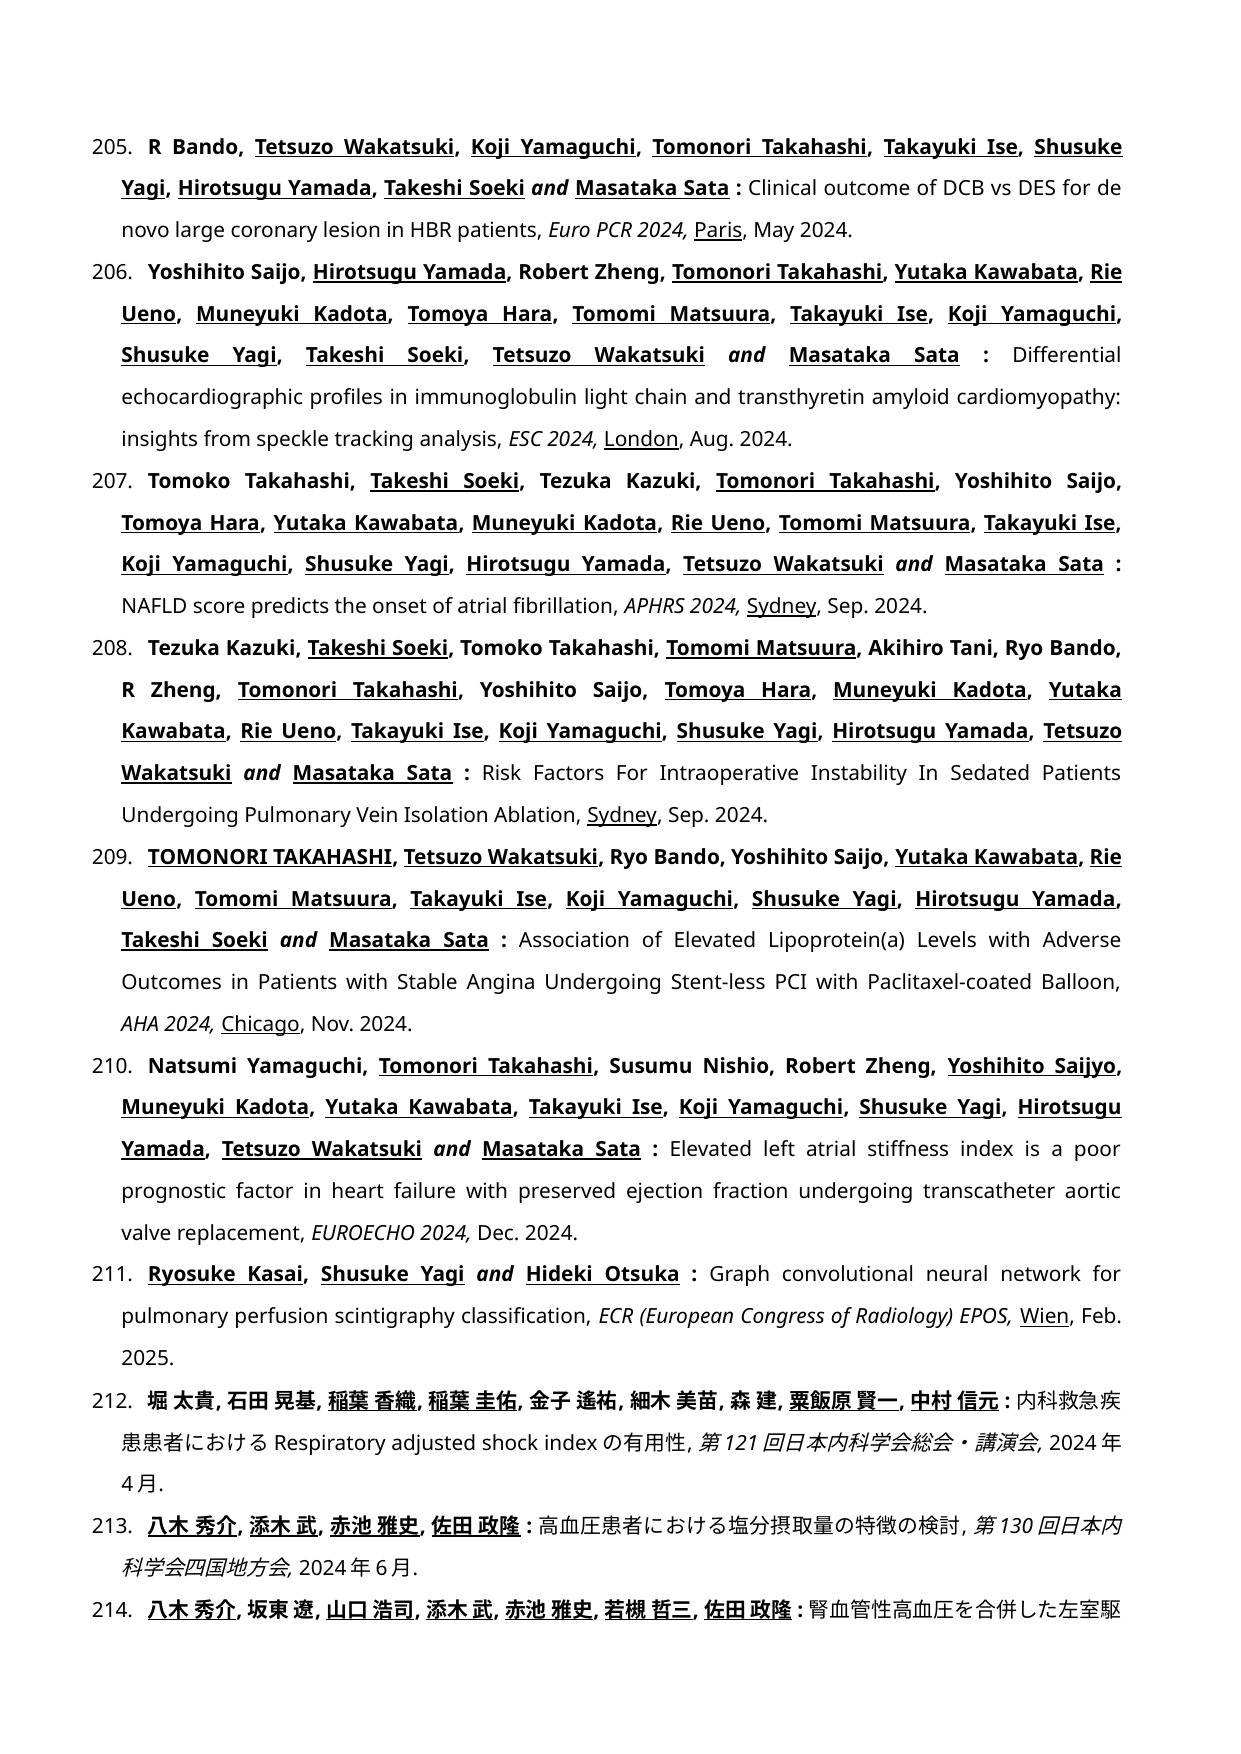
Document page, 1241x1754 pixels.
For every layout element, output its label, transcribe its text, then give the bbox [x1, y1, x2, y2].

list Yoshihito Saijo, Hirotsugu Yamada, Robert Zheng, Tomonori Takahashi, Yutaka Kawabata, Rie Ueno, Muneyuki Kadota, Tomoya Hara, Tomomi Matsuura, Takayuki Ise, Koji Yamaguchi, Shusuke Yagi, Takeshi Soeki, Tetsuzo Wakatsuki and Masataka Sata : Differential echocardiographic profiles in immunoglobulin light chain and transthyretin amyloid cardiomyopathy: insights from speckle tracking analysis, ESC 2024, London, Aug. 2024. [92, 250, 1122, 459]
list TOMONORI TAKAHASHI, Tetsuzo Wakatsuki, Ryo Bando, Yoshihito Saijo, Yutaka Kawabata, Rie Ueno, Tomomi Matsuura, Takayuki Ise, Koji Yamaguchi, Shusuke Yagi, Hirotsugu Yamada, Takeshi Soeki and Masataka Sata : Association of Elevated Lipoprotein(a) Levels with Adverse Outcomes in Patients with Stable Angina Undergoing Stent-less PCI with Paclitaxel-coated Balloon, AHA 2024, Chicago, Nov. 2024. [92, 835, 1122, 1044]
list 八木 秀介, 添木 武, 赤池 雅史, 佐田 政隆 : 高血圧患者における塩分摂取量の特徴の検討, 第130回日本内科学会四国地方会, 2024年6月. [92, 1503, 1122, 1587]
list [92, 1587, 1122, 1629]
list Ryosuke Kasai, Shusuke Yagi and Hideki Otsuka : Graph convolutional neural network for pulmonary perfusion scintigraphy classification, ECR (European Congress of Radiology) EPOS, Wien, Feb. 2025. [92, 1253, 1122, 1378]
list R Bando, Tetsuzo Wakatsuki, Koji Yamaguchi, Tomonori Takahashi, Takayuki Ise, Shusuke Yagi, Hirotsugu Yamada, Takeshi Soeki and Masataka Sata : Clinical outcome of DCB vs DES for de novo large coronary lesion in HBR patients, Euro PCR 2024, Paris, May 2024. [92, 125, 1122, 250]
list Natsumi Yamaguchi, Tomonori Takahashi, Susumu Nishio, Robert Zheng, Yoshihito Saijyo, Muneyuki Kadota, Yutaka Kawabata, Takayuki Ise, Koji Yamaguchi, Shusuke Yagi, Hirotsugu Yamada, Tetsuzo Wakatsuki and Masataka Sata : Elevated left atrial stiffness index is a poor prognostic factor in heart failure with preserved ejection fraction undergoing transcatheter aortic valve replacement, EUROECHO 2024, Dec. 2024. [92, 1044, 1122, 1253]
list 堀 太貴, 石田 晃基, 稲葉 香織, 稲葉 圭佑, 金子 遙祐, 細木 美苗, 森 建, 粟飯原 賢一, 中村 信元 : 内科救急疾患患者におけるRespiratory adjusted shock indexの有用性, 第121回日本内科学会総会・講演会, 2024年4月. [92, 1378, 1122, 1503]
list Tezuka Kazuki, Takeshi Soeki, Tomoko Takahashi, Tomomi Matsuura, Akihiro Tani, Ryo Bando, R Zheng, Tomonori Takahashi, Yoshihito Saijo, Tomoya Hara, Muneyuki Kadota, Yutaka Kawabata, Rie Ueno, Takayuki Ise, Koji Yamaguchi, Shusuke Yagi, Hirotsugu Yamada, Tetsuzo Wakatsuki and Masataka Sata : Risk Factors For Intraoperative Instability In Sedated Patients Undergoing Pulmonary Vein Isolation Ablation, Sydney, Sep. 2024. [92, 626, 1122, 835]
list Tomoko Takahashi, Takeshi Soeki, Tezuka Kazuki, Tomonori Takahashi, Yoshihito Saijo, Tomoya Hara, Yutaka Kawabata, Muneyuki Kadota, Rie Ueno, Tomomi Matsuura, Takayuki Ise, Koji Yamaguchi, Shusuke Yagi, Hirotsugu Yamada, Tetsuzo Wakatsuki and Masataka Sata : NAFLD score predicts the onset of atrial fibrillation, APHRS 2024, Sydney, Sep. 2024. [92, 459, 1122, 626]
